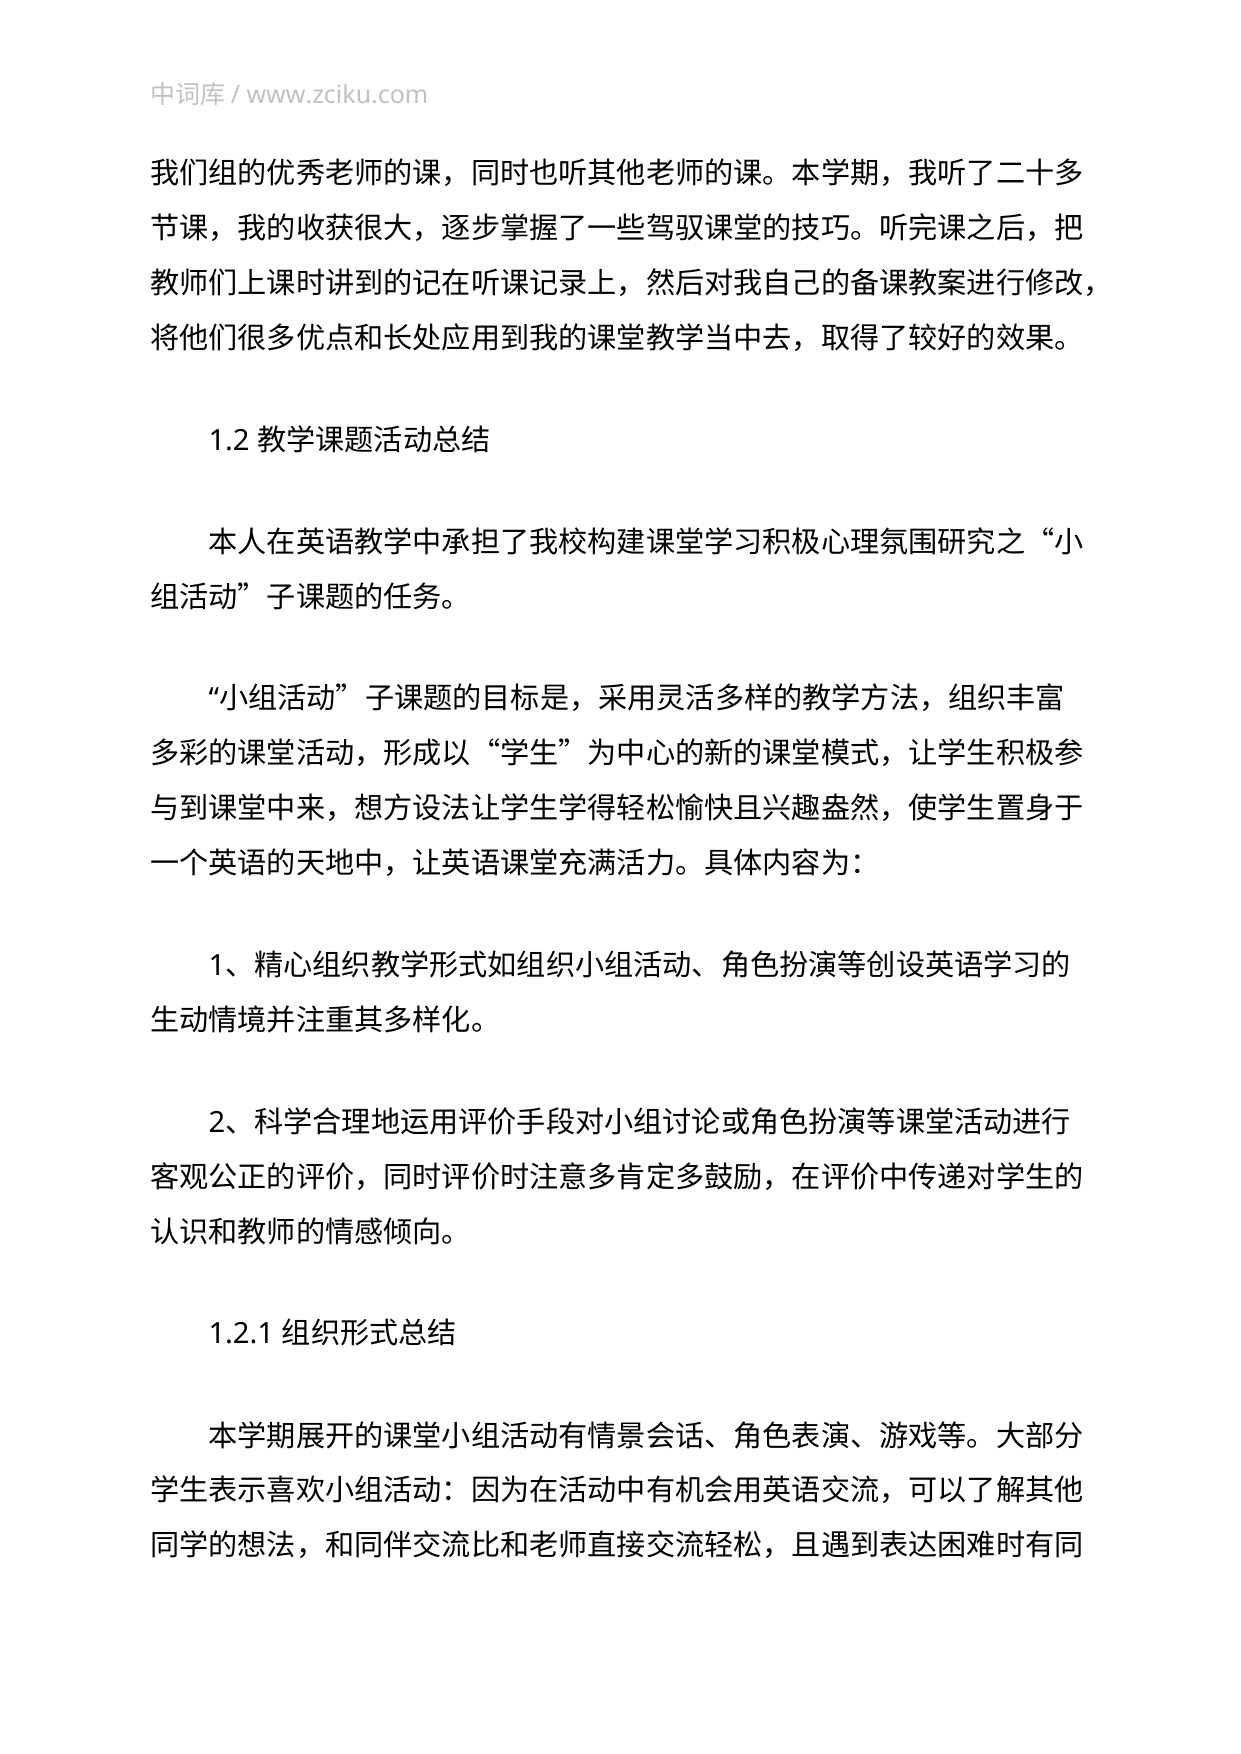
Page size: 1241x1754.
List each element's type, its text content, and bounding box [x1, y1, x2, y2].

text 1.2 教学课题活动总结 [150, 416, 1090, 459]
text “小组活动”子课题的目标是，采用灵活多样的教学方法，组织丰富多彩的课堂活动，形成以“学生”为中心的新的课堂模式，让学生积极参与到课堂中来，想方设法让学生学得轻松愉快且兴趣盎然，使学生置身于一个英语的天地中，让英语课堂充满活力。具体内容为： [150, 675, 1090, 882]
text 本人在英语教学中承担了我校构建课堂学习积极心理氛围研究之“小组活动”子课题的任务。 [150, 518, 1090, 616]
text 2、科学合理地运用评价手段对小组讨论或角色扮演等课堂活动进行客观公正的评价，同时评价时注意多肯定多鼓励，在评价中传递对学生的认识和教师的情感倾向。 [150, 1098, 1090, 1251]
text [150, 1412, 1090, 1564]
text 1.2.1 组织形式总结 [150, 1310, 1090, 1352]
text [150, 150, 1090, 357]
text 1、精心组织教学形式如组织小组活动、角色扮演等创设英语学习的生动情境并注重其多样化。 [150, 942, 1090, 1039]
